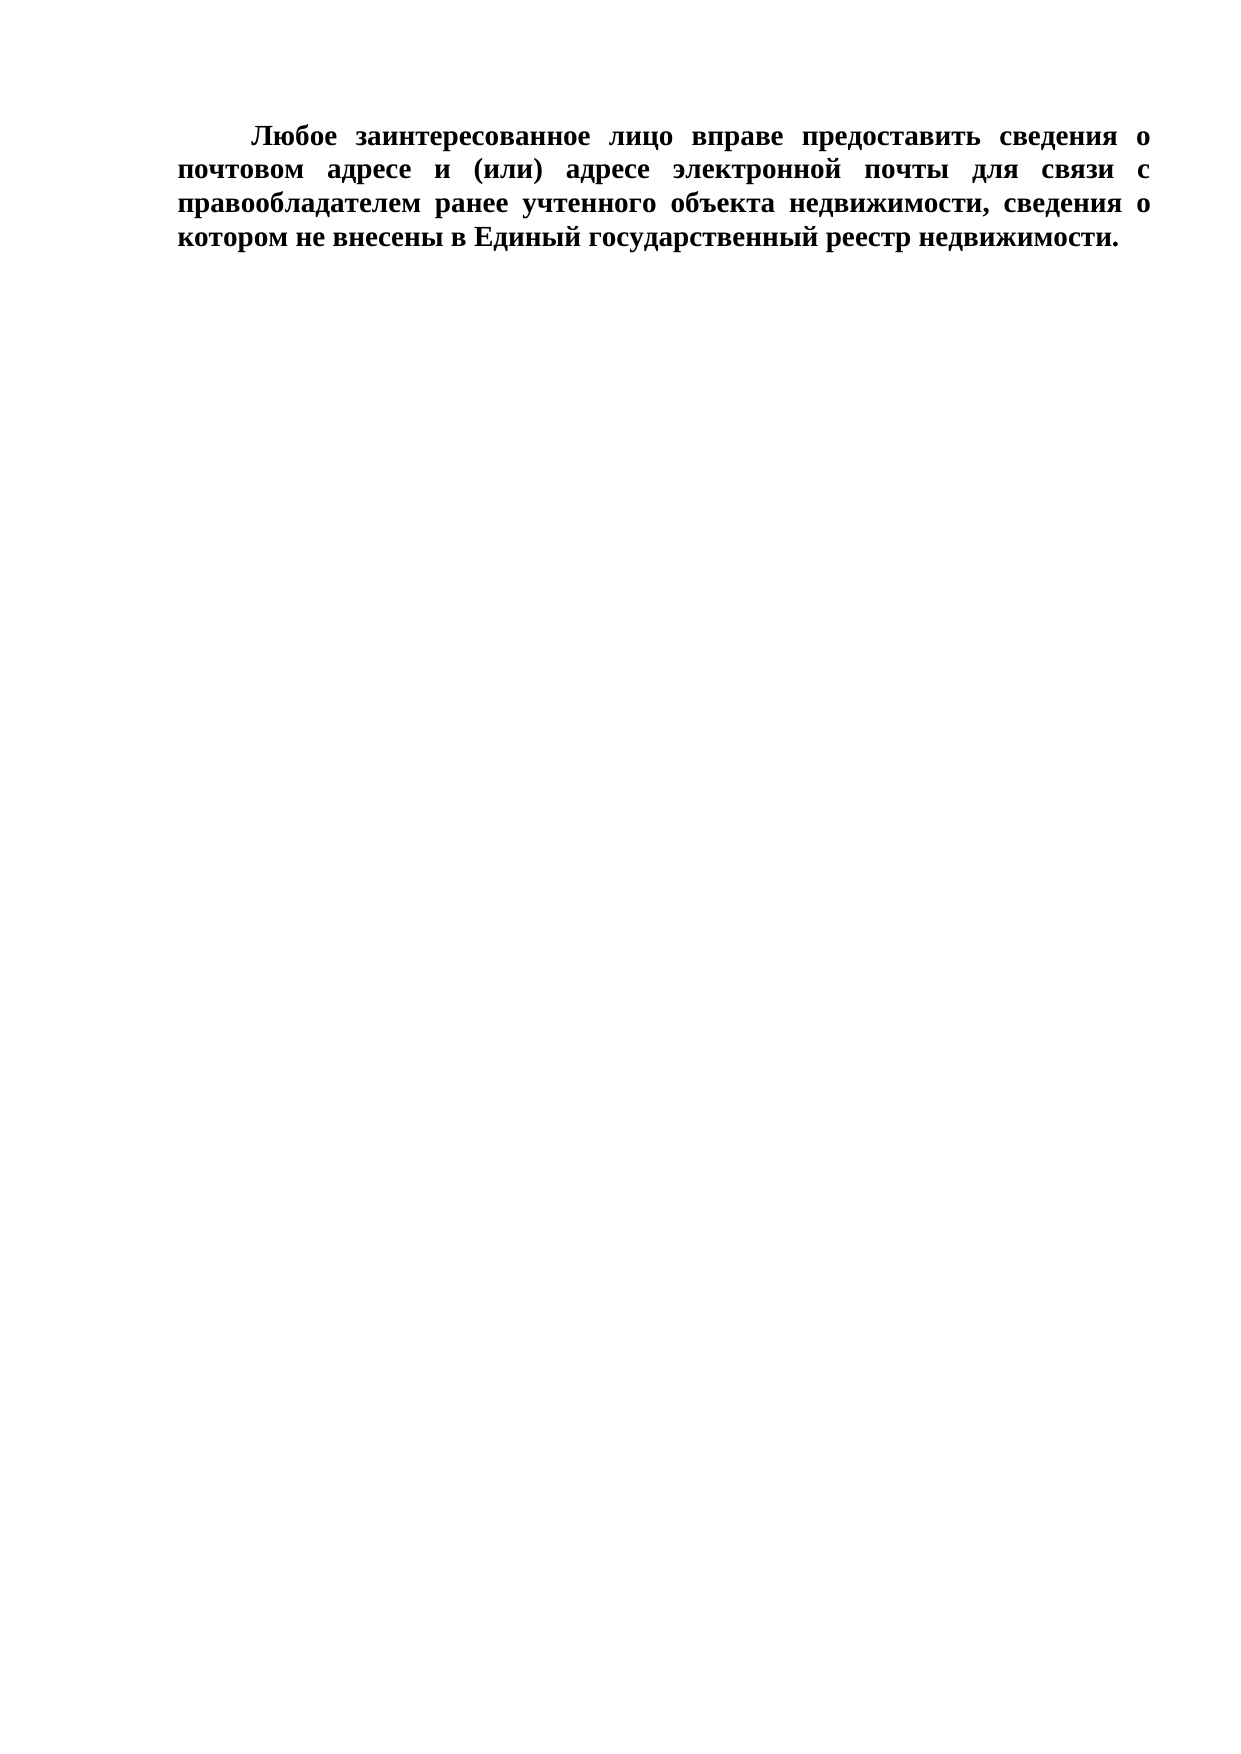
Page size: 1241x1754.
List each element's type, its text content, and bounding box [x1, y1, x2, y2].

text Любое заинтересованное лицо вправе предоставить сведения о почтовом адресе и (или) адресе электронной почты для связи с правообладателем ранее учтенного объекта недвижимости, сведения о котором не внесены в Единый государственный реестр недвижимости. [177, 118, 1152, 252]
